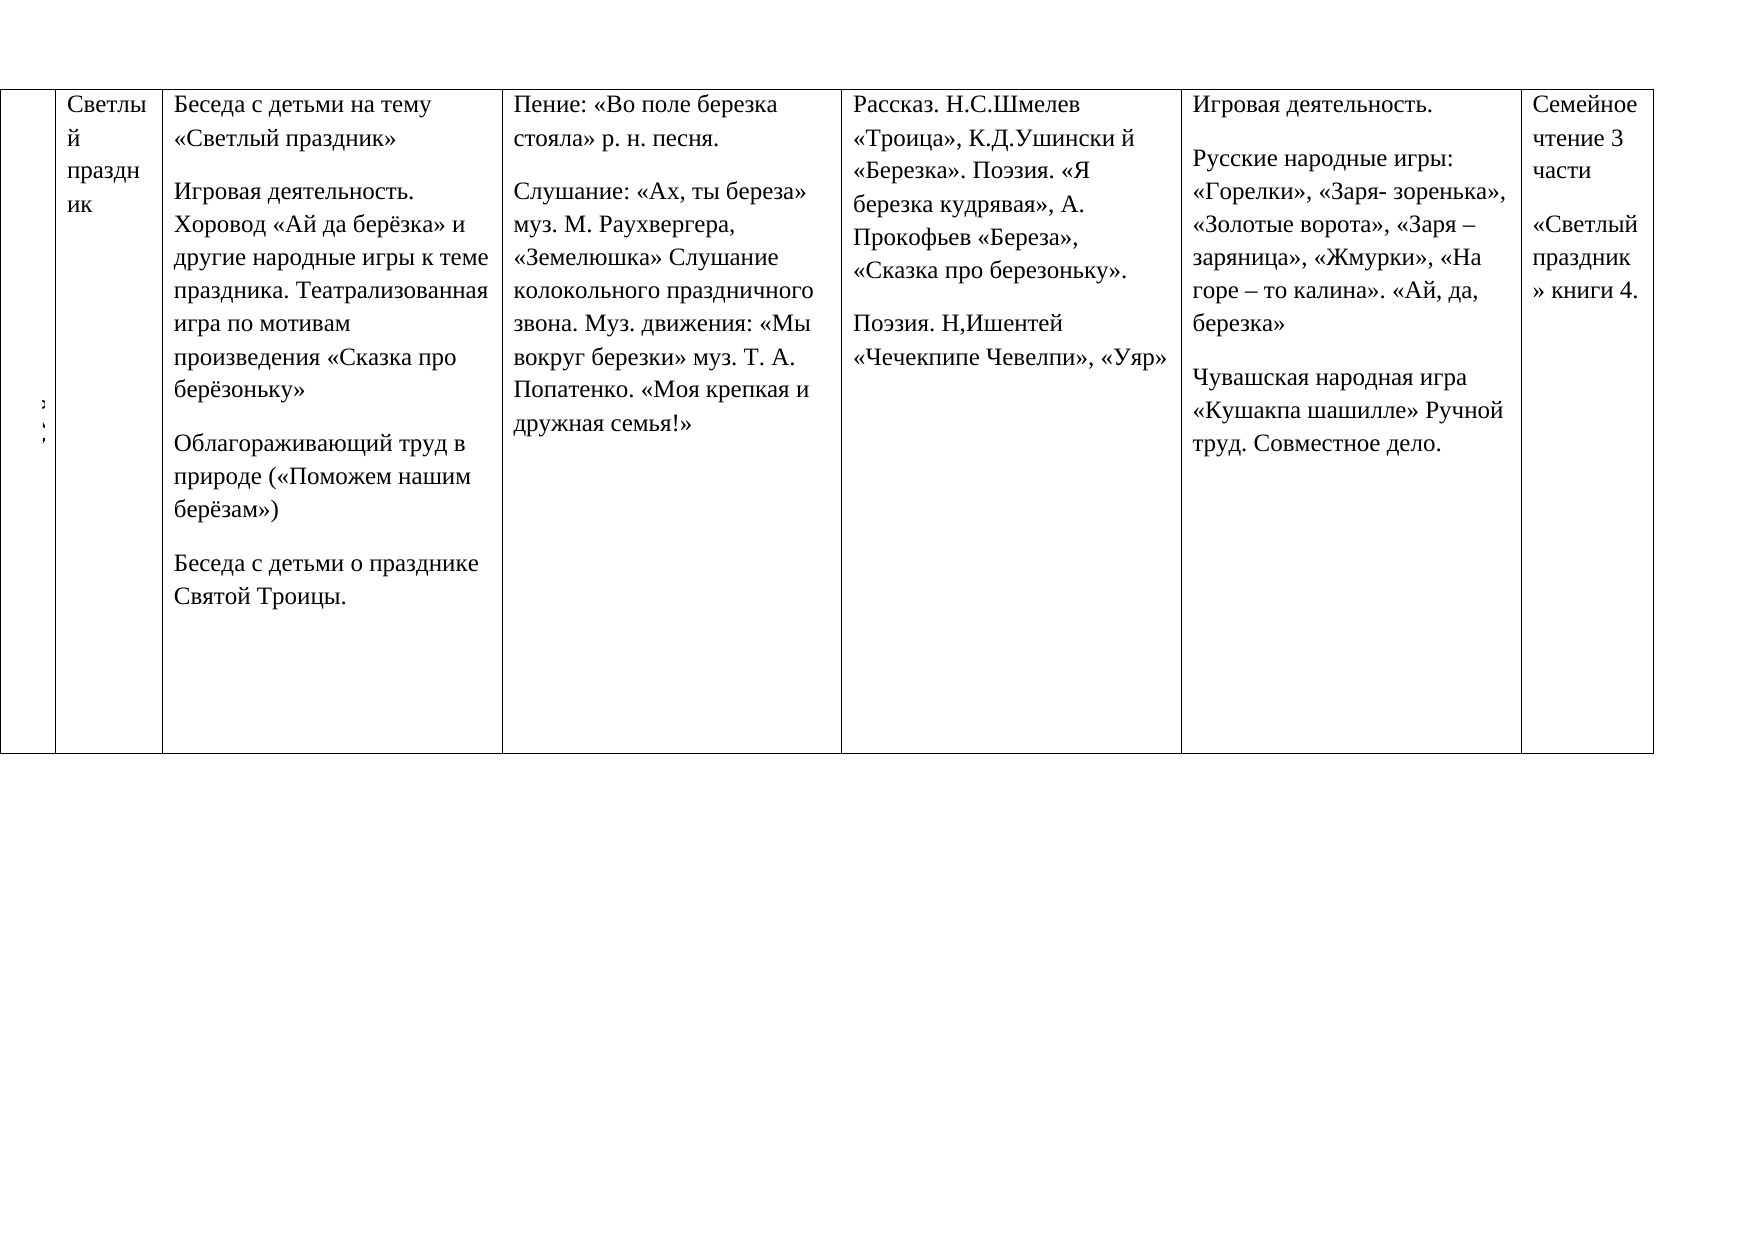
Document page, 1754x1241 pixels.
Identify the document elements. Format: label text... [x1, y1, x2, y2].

table_cell Светлый праздник [56, 90, 162, 753]
table_cell Май [1, 90, 55, 753]
table_cell Семейное чтение 3 части «Светлый праздник» книги 4. [1522, 90, 1653, 753]
table_cell Беседа с детьми на тему «Светлый праздник» Игровая деятельность. Хоровод «Ай да берёзка» и другие народные игры к теме праздника. Театрализованная игра по мотивам произведения «Сказка про берёзоньку» Облагораживающий труд в природе («Поможем нашим берёзам») Беседа с детьми о празднике Святой Троицы. [163, 90, 502, 753]
table_cell Пение: «Во поле березка стояла» р. н. песня. Слушание: «Ах, ты береза» муз. М. Раухвергера, «Земелюшка» Слушание колокольного праздничного звона. Муз. движения: «Мы вокруг березки» муз. Т. А. Попатенко. «Моя крепкая и дружная семья!» [503, 90, 841, 753]
table_cell Рассказ. Н.С.Шмелев «Троица», К.Д.Ушински й «Березка». Поэзия. «Я березка кудрявая», А. Прокофьев «Береза», «Сказка про березоньку». Поэзия. Н,Ишентей «Чечекпипе Чевелпи», «Уяр» [842, 90, 1181, 753]
table_cell Игровая деятельность. Русские народные игры: «Горелки», «Заря- зоренька», «Золотые ворота», «Заря – заряница», «Жмурки», «На горе – то калина». «Ай, да, березка» Чувашская народная игра «Кушакпа шашилле» Ручной труд. Совместное дело. [1182, 90, 1521, 753]
